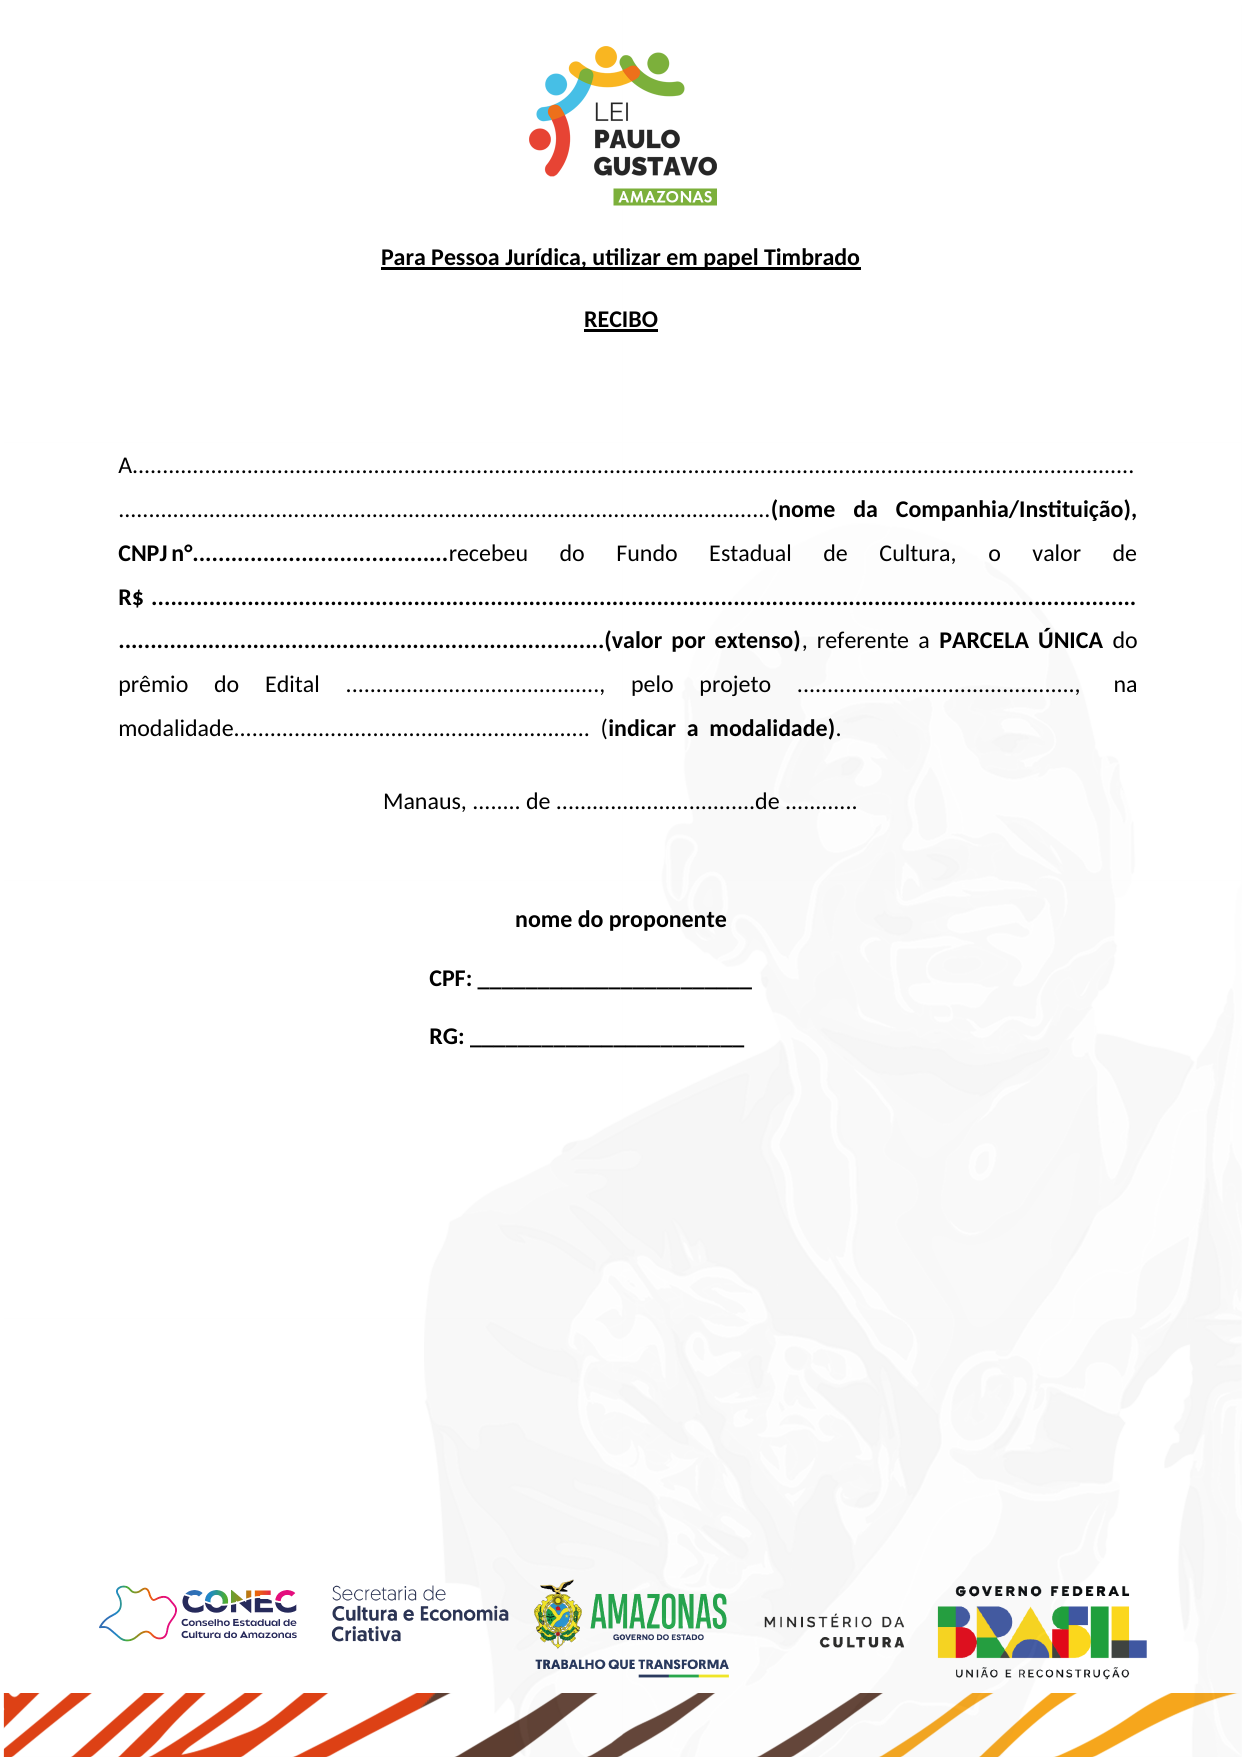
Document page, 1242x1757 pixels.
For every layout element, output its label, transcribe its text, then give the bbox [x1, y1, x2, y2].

text A..................................................................................................................................................................................................................................................................................(nome da Companhia/Instituição), CNPJ n°........................................recebeu do Fundo Estadual de Cultura, o valor de R$ ......................................................................................................................................................................................................................................(valor por extenso), referente a PARCELA ÚNICA do prêmio do Edital .........................................., pelo projeto .............................................., na modalidade........................................................... (indicar a modalidade). [118, 450, 1137, 743]
text CPF: _______________________ [429, 963, 1138, 992]
text nome do proponente [104, 904, 1138, 933]
text Manaus, ........ de .................................de ............ [241, 786, 1000, 816]
subtitle RECIBO [241, 304, 1000, 333]
picture [3, 5, 1242, 1757]
text Para Pessoa Jurídica, utilizar em papel Timbrado [241, 242, 1000, 272]
text RG: _______________________ [429, 1021, 1138, 1051]
